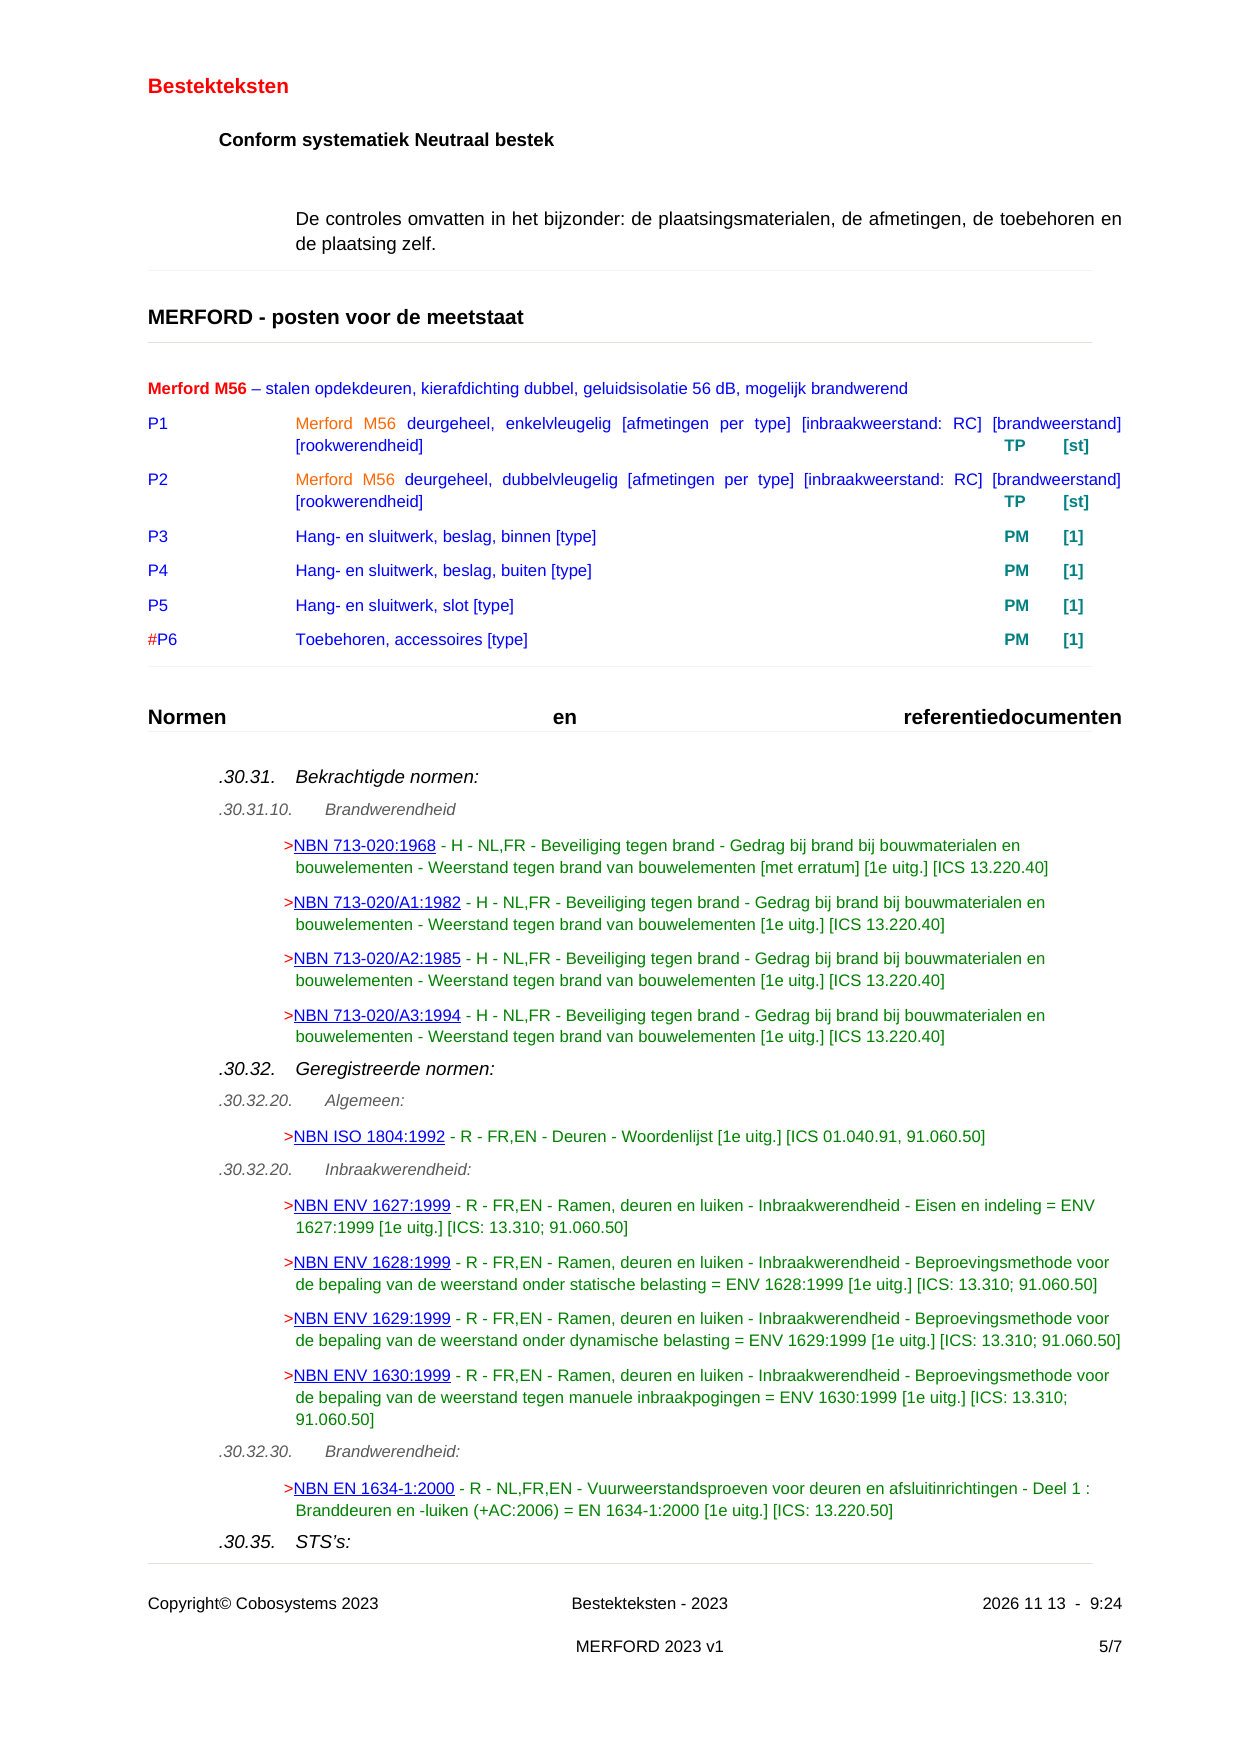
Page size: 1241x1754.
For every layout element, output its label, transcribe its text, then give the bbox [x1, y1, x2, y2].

subtitle P5 Hang- en sluitwerk, slot [type] PM [1] [148, 595, 1122, 614]
subtitle P4 Hang- en sluitwerk, beslag, buiten [type] PM [1] [148, 561, 1122, 580]
subtitle P3 Hang- en sluitwerk, beslag, binnen [type] PM [1] [148, 526, 1122, 546]
subtitle .30.32.30. Brandwerendheid: [218, 1442, 1122, 1461]
text Normen en referentiedocumenten [148, 705, 1122, 751]
text Merford M56 – stalen opdekdeuren, kierafdichting dubbel, geluidsisolatie 56 dB, mogelijk brandwerend [148, 379, 1122, 398]
subtitle MERFORD - posten voor de meetstaat [148, 304, 1122, 328]
text >NBN 713-020:1968 - H - NL,FR - Beveiliging tegen brand - Gedrag bij brand bij bouwmaterialen en bouwelementen - Weerstand tegen brand van bouwelementen [met erratum] [1e uitg.] [ICS 13.220.40] [283, 836, 1122, 877]
subtitle P1 Merford M56 deurgeheel, enkelvleugelig [afmetingen per type] [inbraakweerstand: RC] [brandweerstand] [rookwerendheid] TP [st] [148, 413, 1122, 454]
subtitle #P6 Toebehoren, accessoires [type] PM [1] [148, 630, 1122, 649]
subtitle .30.35. STS’s: [218, 1531, 1122, 1552]
text >NBN ISO 1804:1992 - R - FR,EN - Deuren - Woordenlijst [1e uitg.] [ICS 01.040.91, 91.060.50] [283, 1127, 1122, 1146]
text >NBN ENV 1628:1999 - R - FR,EN - Ramen, deuren en luiken - Inbraakwerendheid - Beproevingsmethode voor de bepaling van de weerstand onder statische belasting = ENV 1628:1999 [1e uitg.] [ICS: 13.310; 91.060.50] [283, 1253, 1122, 1294]
text >NBN EN 1634-1:2000 - R - NL,FR,EN - Vuurweerstandsproeven voor deuren en afsluitinrichtingen - Deel 1 : Branddeuren en -luiken (+AC:2006) = EN 1634-1:2000 [1e uitg.] [ICS: 13.220.50] [283, 1478, 1122, 1520]
text >NBN ENV 1629:1999 - R - FR,EN - Ramen, deuren en luiken - Inbraakwerendheid - Beproevingsmethode voor de bepaling van de weerstand onder dynamische belasting = ENV 1629:1999 [1e uitg.] [ICS: 13.310; 91.060.50] [283, 1309, 1122, 1350]
subtitle P2 Merford M56 deurgeheel, dubbelvleugelig [afmetingen per type] [inbraakweerstand: RC] [brandweerstand] [rookwerendheid] TP [st] [148, 470, 1122, 511]
text De controles omvatten in het bijzonder: de plaatsingsmaterialen, de afmetingen, de toebehoren en de plaatsing zelf. [295, 208, 1122, 254]
text >NBN 713-020/A3:1994 - H - NL,FR - Beveiliging tegen brand - Gedrag bij brand bij bouwmaterialen en bouwelementen - Weerstand tegen brand van bouwelementen [1e uitg.] [ICS 13.220.40] [283, 1005, 1122, 1046]
subtitle .30.32. Geregistreerde normen: [218, 1058, 1122, 1079]
text >NBN 713-020/A2:1985 - H - NL,FR - Beveiliging tegen brand - Gedrag bij brand bij bouwmaterialen en bouwelementen - Weerstand tegen brand van bouwelementen [1e uitg.] [ICS 13.220.40] [283, 949, 1122, 990]
text >NBN ENV 1630:1999 - R - FR,EN - Ramen, deuren en luiken - Inbraakwerendheid - Beproevingsmethode voor de bepaling van de weerstand tegen manuele inbraakpogingen = ENV 1630:1999 [1e uitg.] [ICS: 13.310; 91.060.50] [283, 1366, 1122, 1429]
subtitle .30.31.10. Brandwerendheid [218, 799, 1122, 818]
text >NBN ENV 1627:1999 - R - FR,EN - Ramen, deuren en luiken - Inbraakwerendheid - Eisen en indeling = ENV 1627:1999 [1e uitg.] [ICS: 13.310; 91.060.50] [283, 1196, 1122, 1237]
subtitle .30.32.20. Inbraakwerendheid: [218, 1160, 1122, 1179]
text >NBN 713-020/A1:1982 - H - NL,FR - Beveiliging tegen brand - Gedrag bij brand bij bouwmaterialen en bouwelementen - Weerstand tegen brand van bouwelementen [1e uitg.] [ICS 13.220.40] [283, 892, 1122, 933]
subtitle .30.31. Bekrachtigde normen: [218, 766, 1122, 788]
subtitle .30.32.20. Algemeen: [218, 1091, 1122, 1110]
